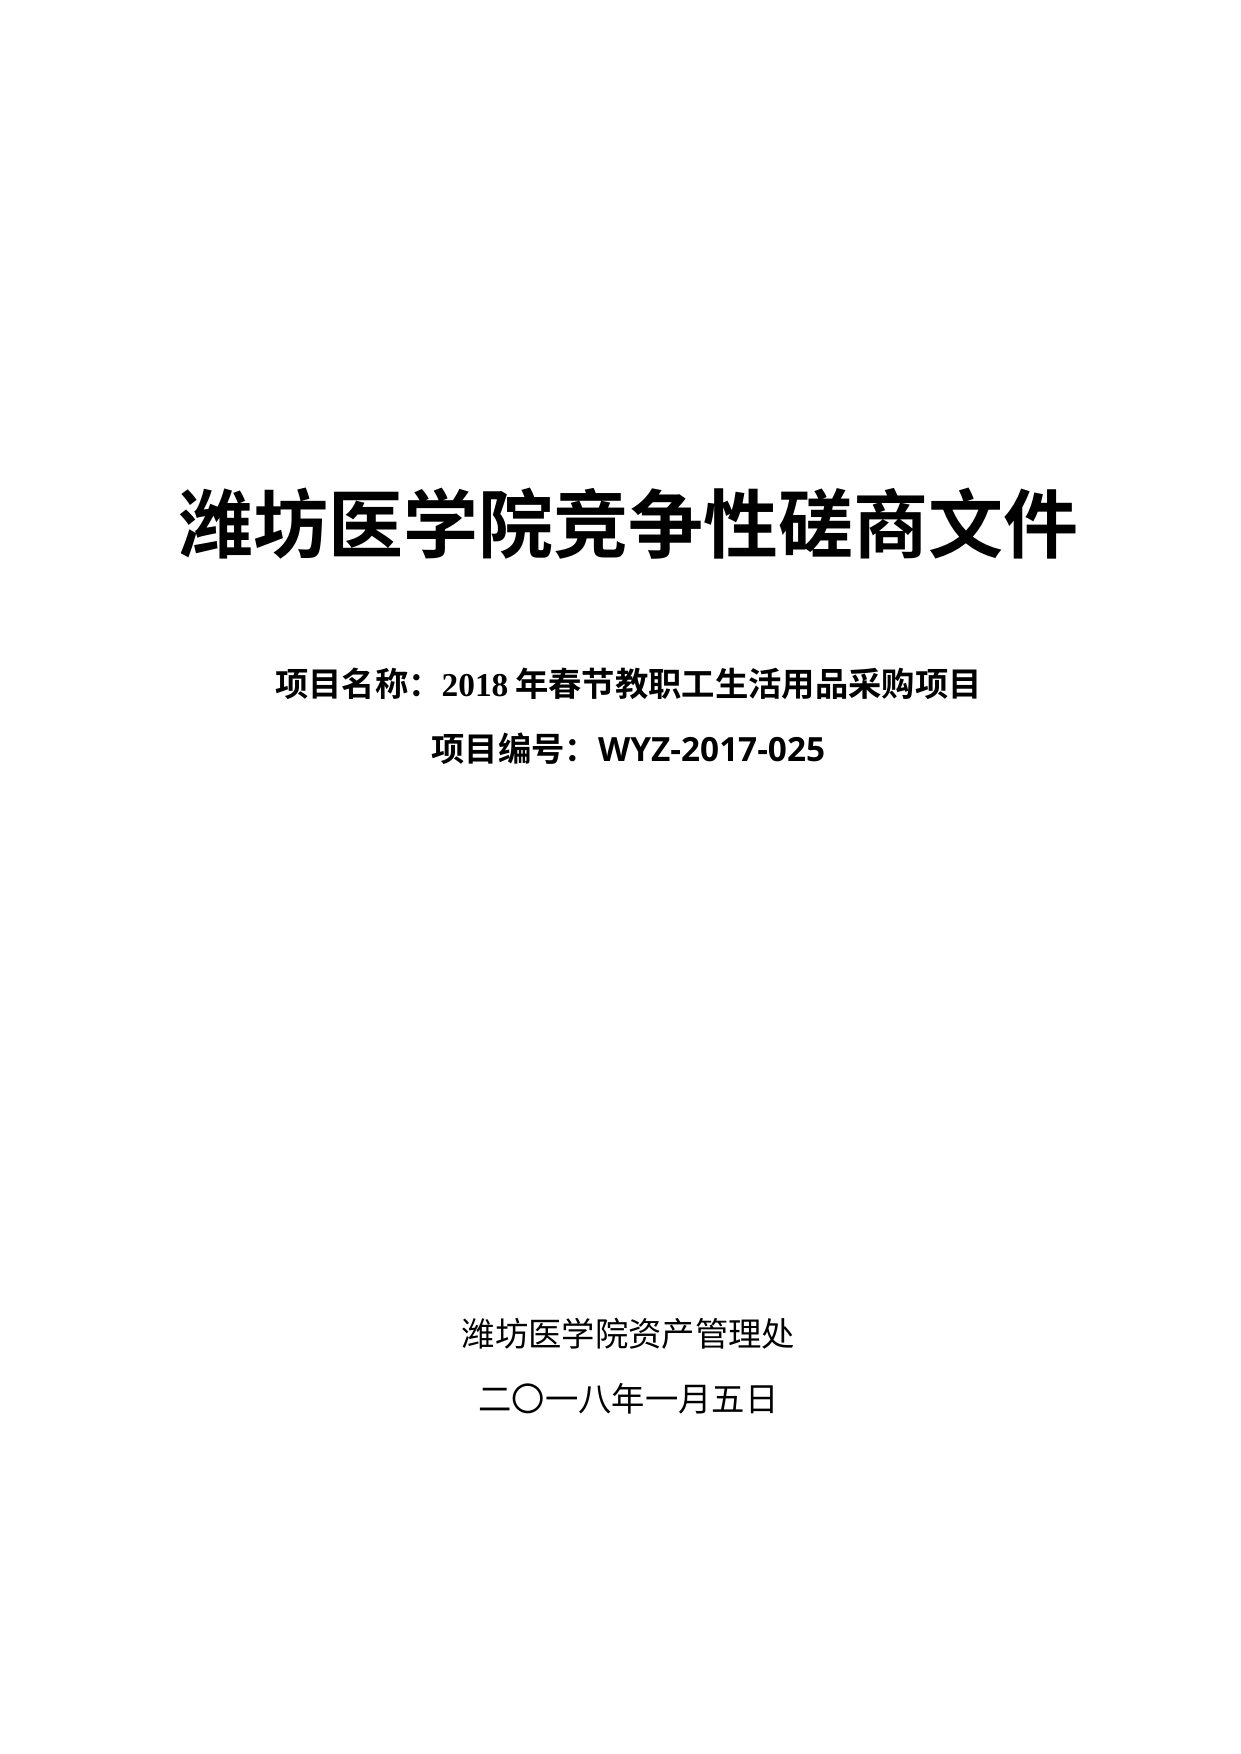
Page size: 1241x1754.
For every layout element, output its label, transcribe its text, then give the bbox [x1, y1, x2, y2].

text 项目名称：2018年春节教职工生活用品采购项目 [150, 649, 1106, 714]
text 潍坊医学院资产管理处 [150, 1299, 1106, 1364]
text 潍坊医学院竞争性磋商文件 [150, 454, 1106, 584]
text 二〇一八年一月五日 [150, 1364, 1106, 1429]
text 项目编号：WYZ-2017-025 [150, 714, 1106, 779]
